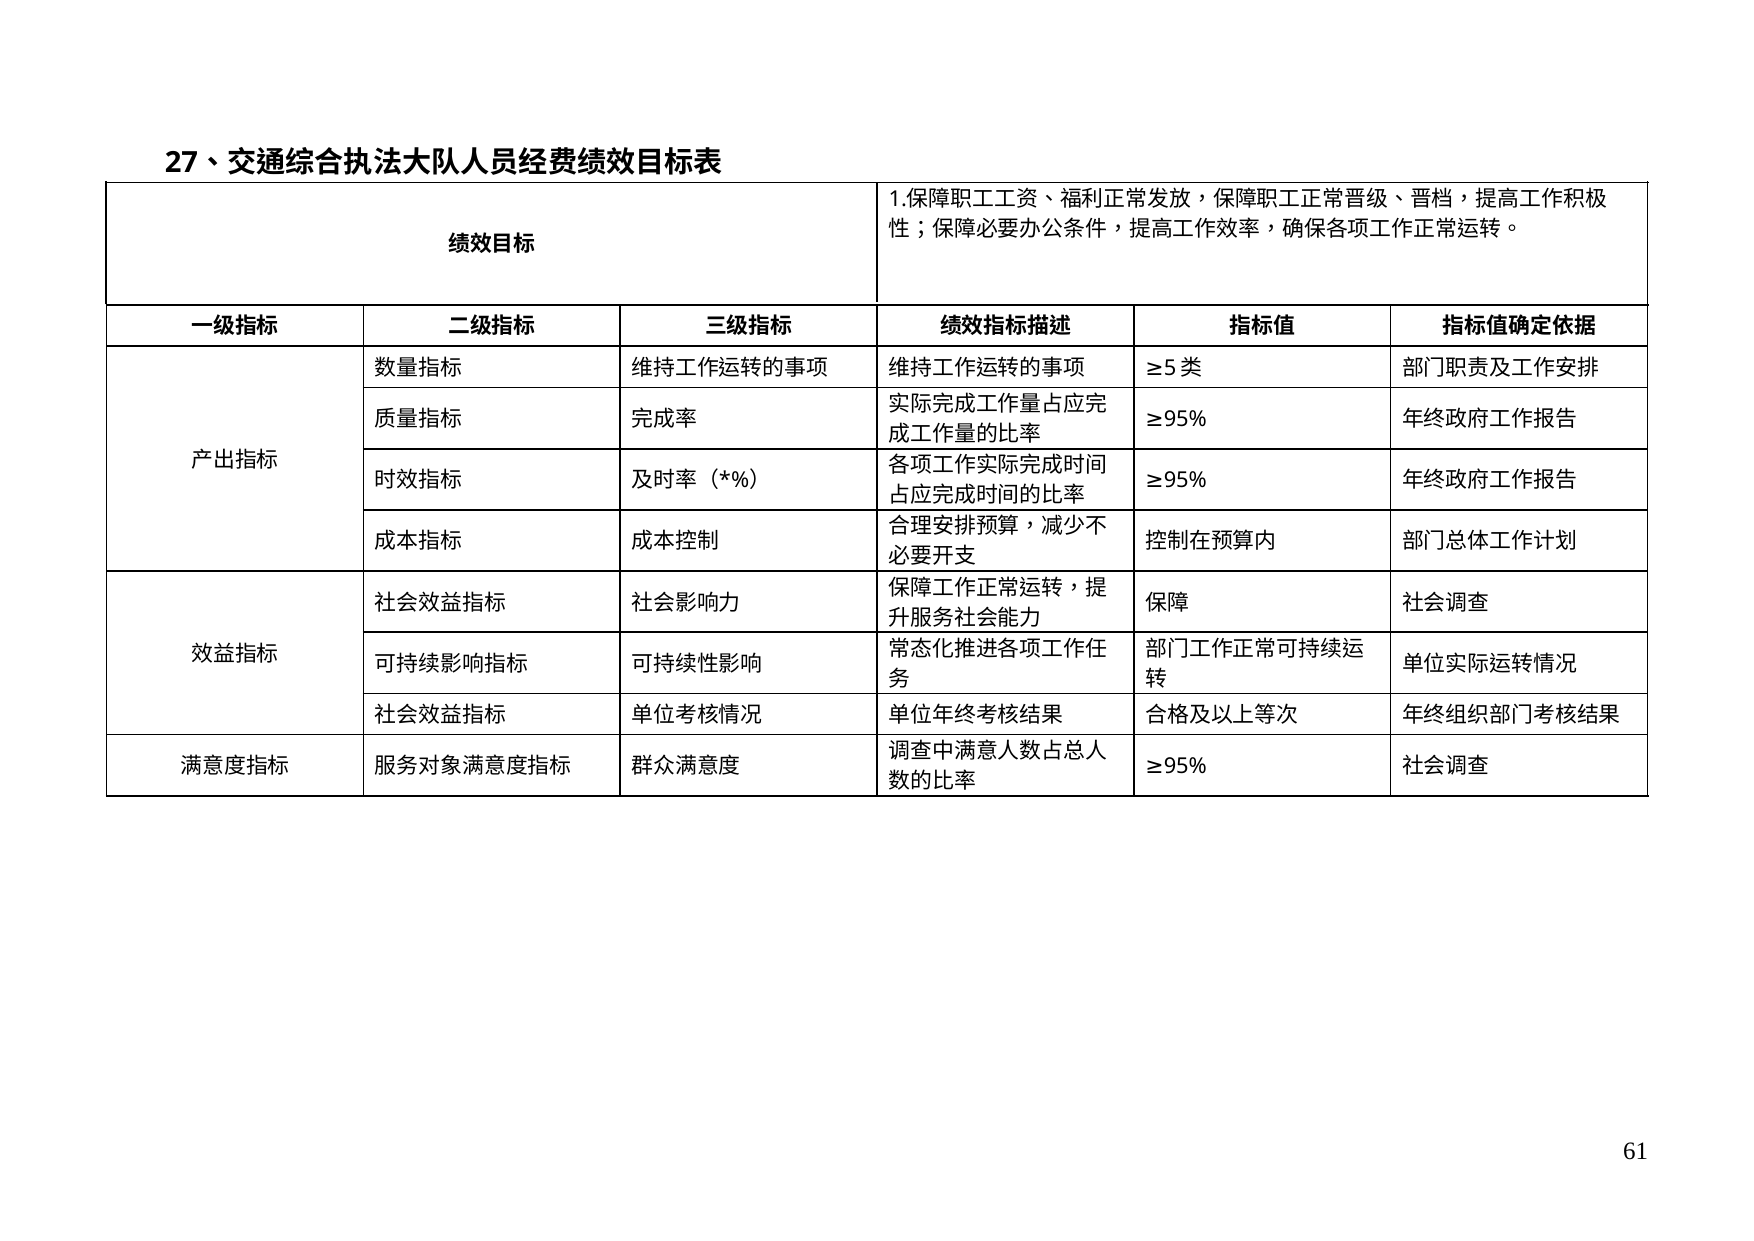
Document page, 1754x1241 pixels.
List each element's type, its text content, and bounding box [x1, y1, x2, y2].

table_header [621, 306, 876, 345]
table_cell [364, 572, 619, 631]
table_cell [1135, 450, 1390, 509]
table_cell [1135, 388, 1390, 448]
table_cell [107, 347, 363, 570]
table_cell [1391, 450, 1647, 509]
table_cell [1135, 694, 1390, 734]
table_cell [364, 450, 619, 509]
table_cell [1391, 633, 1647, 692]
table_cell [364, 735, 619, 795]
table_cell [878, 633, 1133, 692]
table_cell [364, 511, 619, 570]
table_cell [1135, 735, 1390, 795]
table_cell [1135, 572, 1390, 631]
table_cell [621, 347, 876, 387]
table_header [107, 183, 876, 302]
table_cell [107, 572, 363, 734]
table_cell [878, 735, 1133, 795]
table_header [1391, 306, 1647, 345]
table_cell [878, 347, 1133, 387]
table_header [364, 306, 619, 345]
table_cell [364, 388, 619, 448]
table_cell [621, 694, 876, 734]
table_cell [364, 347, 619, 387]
text 27、交通综合执法大队人员经费绩效目标表 [106, 142, 1648, 181]
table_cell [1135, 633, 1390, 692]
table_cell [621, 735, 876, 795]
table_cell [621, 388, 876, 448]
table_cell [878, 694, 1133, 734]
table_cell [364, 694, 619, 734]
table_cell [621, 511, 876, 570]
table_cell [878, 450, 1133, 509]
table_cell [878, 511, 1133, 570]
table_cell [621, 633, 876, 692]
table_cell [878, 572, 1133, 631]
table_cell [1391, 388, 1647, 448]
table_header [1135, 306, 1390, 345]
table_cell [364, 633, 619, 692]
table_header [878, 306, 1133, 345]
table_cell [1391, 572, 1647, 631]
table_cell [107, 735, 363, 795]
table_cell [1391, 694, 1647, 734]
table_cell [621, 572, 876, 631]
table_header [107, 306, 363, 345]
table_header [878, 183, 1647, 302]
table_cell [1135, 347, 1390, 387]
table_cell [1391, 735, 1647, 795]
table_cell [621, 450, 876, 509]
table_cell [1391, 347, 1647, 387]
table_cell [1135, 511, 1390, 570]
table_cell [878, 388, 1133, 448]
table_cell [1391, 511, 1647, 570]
